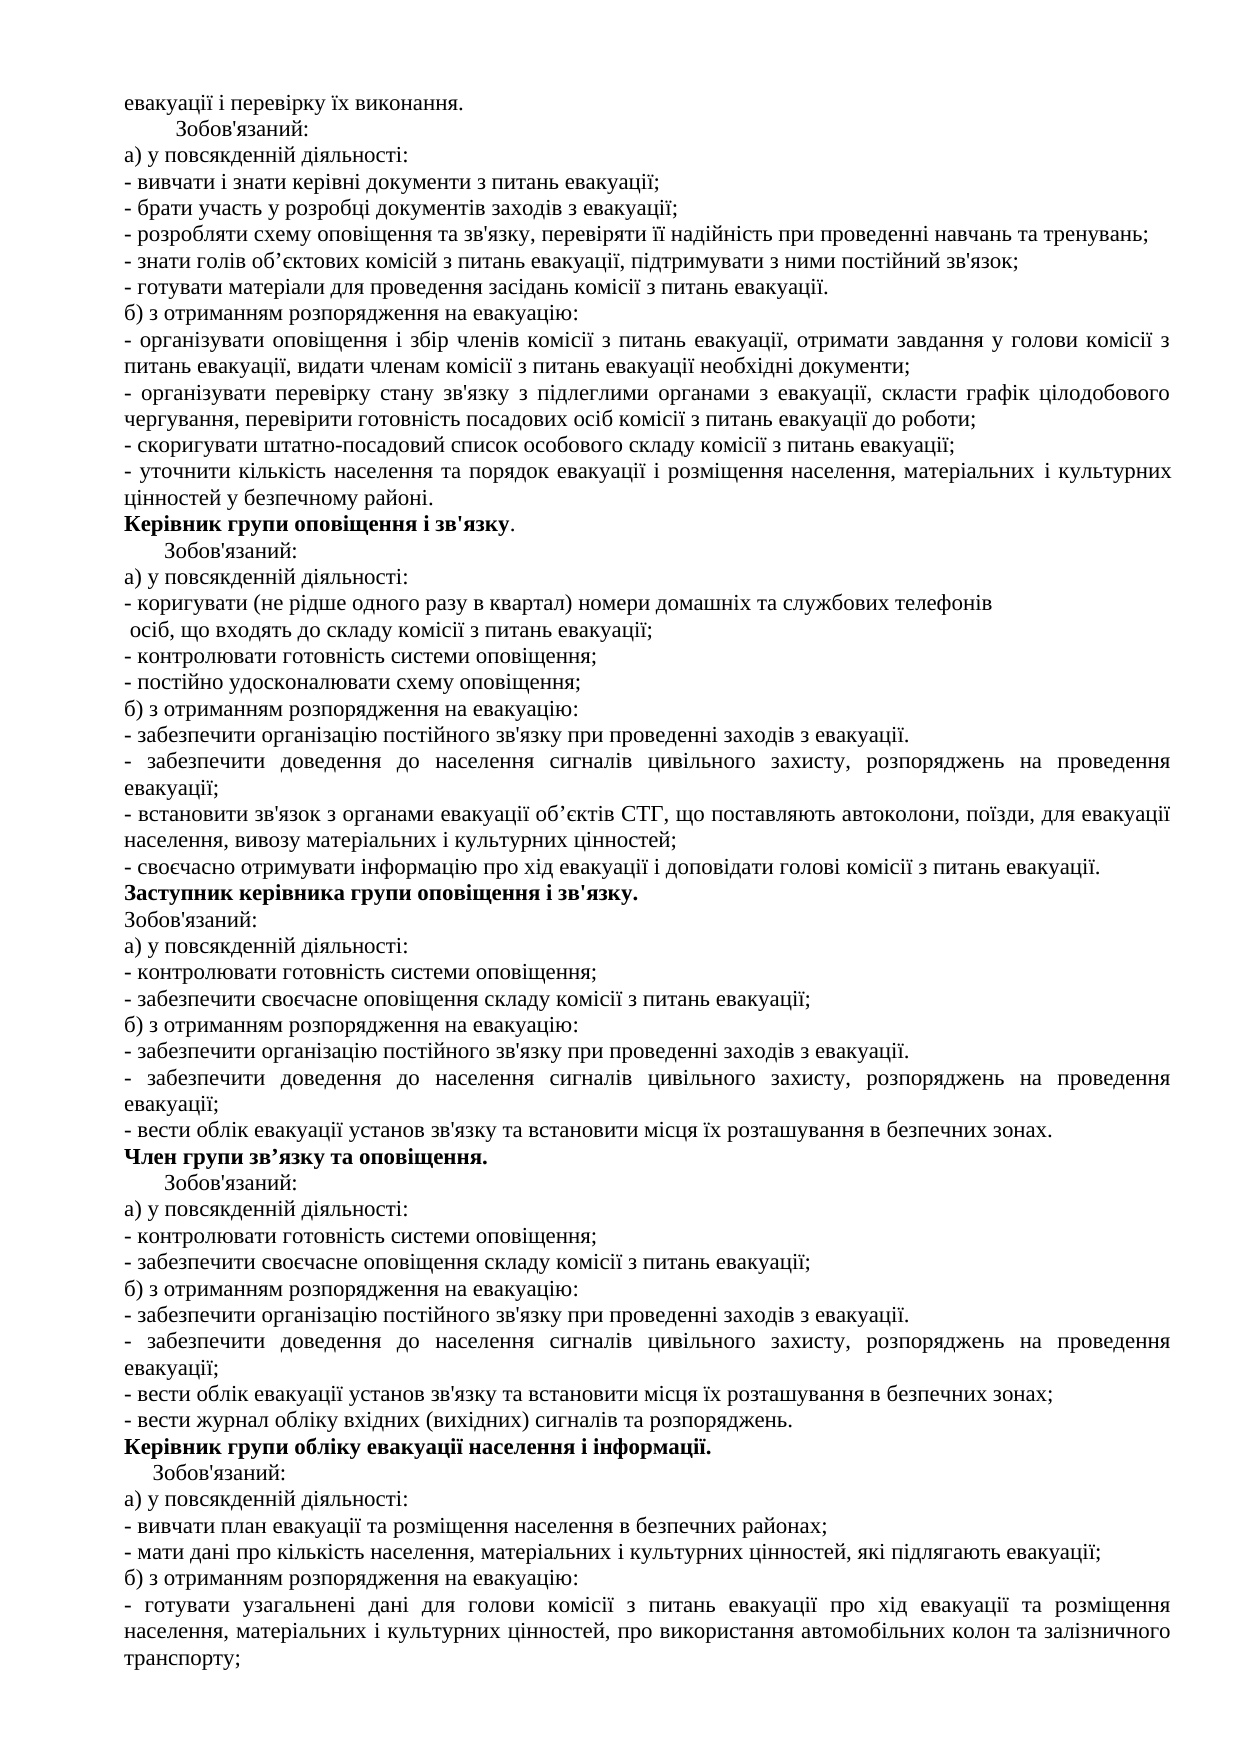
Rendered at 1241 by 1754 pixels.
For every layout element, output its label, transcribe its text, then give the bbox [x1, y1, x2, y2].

text - контролювати готовність системи оповіщення; [124, 642, 1172, 668]
text - своєчасно отримувати інформацію про хід евакуації і доповідати голові комісії з питань евакуації. [124, 853, 1172, 879]
text - встановити зв'язок з органами евакуації об’єктів СТГ, що поставляють автоколони, поїзди, для евакуації населення, вивозу матеріальних і культурних цінностей; [124, 800, 1172, 853]
text - вести облік евакуації установ зв'язку та встановити місця їх розташування в безпечних зонах; [124, 1380, 1172, 1406]
text - забезпечити доведення до населення сигналів цивільного захисту, розпоряджень на проведення евакуації; [124, 1327, 1172, 1380]
text а) у повсякденній діяльності: [124, 1196, 1172, 1222]
text Зобов'язаний: [124, 1169, 1172, 1196]
text - готувати матеріали для проведення засідань комісії з питань евакуації. [124, 273, 1172, 299]
text - забезпечити доведення до населення сигналів цивільного захисту, розпоряджень на проведення евакуації; [124, 747, 1172, 800]
text осіб, що входять до складу комісії з питань евакуації; [124, 616, 1172, 642]
text - уточнити кількість населення та порядок евакуації і розміщення населення, матеріальних і культурних цінностей у безпечному районі. [124, 458, 1172, 510]
text - забезпечити доведення до населення сигналів цивільного захисту, розпоряджень на проведення евакуації; [124, 1064, 1172, 1116]
text Заступник керівника групи оповіщення і зв'язку. [124, 879, 1172, 906]
text - забезпечити своєчасне оповіщення складу комісії з питань евакуації; [124, 1248, 1172, 1274]
text - коригувати (не рідше одного разу в квартал) номери домашніх та службових телефонів [124, 589, 1172, 616]
text а) у повсякденній діяльності: [124, 932, 1172, 958]
text - забезпечити своєчасне оповіщення складу комісії з питань евакуації; [124, 985, 1172, 1011]
text б) з отриманням розпорядження на евакуацію: [124, 1011, 1172, 1037]
text Зобов'язаний: [124, 115, 1172, 141]
text Керівник групи обліку евакуації населення і інформації. [124, 1433, 1172, 1459]
text - контролювати готовність системи оповіщення; [124, 1222, 1172, 1248]
text Керівник групи оповіщення і зв'язку. [124, 510, 1172, 537]
text б) з отриманням розпорядження на евакуацію: [124, 1564, 1172, 1591]
text - організувати перевірку стану зв'язку з підлеглими органами з евакуації, скласти графік цілодобового чергування, перевірити готовність посадових осіб комісії з питань евакуації до роботи; [124, 378, 1172, 431]
text - знати голів об’єктових комісій з питань евакуації, підтримувати з ними постійний зв'язок; [124, 247, 1172, 273]
text Член групи зв’язку та оповіщення. [124, 1143, 1172, 1169]
text - контролювати готовність системи оповіщення; [124, 958, 1172, 985]
text Зобов'язаний: [124, 906, 1172, 932]
text - розробляти схему оповіщення та зв'язку, перевіряти її надійність при проведенні навчань та тренувань; [124, 220, 1172, 247]
text а) у повсякденній діяльності: [124, 141, 1172, 168]
text - забезпечити організацію постійного зв'язку при проведенні заходів з евакуації. [124, 721, 1172, 747]
text Зобов'язаний: [124, 1459, 1172, 1485]
text Зобов'язаний: [124, 537, 1172, 563]
text - забезпечити організацію постійного зв'язку при проведенні заходів з евакуації. [124, 1037, 1172, 1064]
text - вести журнал обліку вхідних (вихідних) сигналів та розпоряджень. [124, 1406, 1172, 1433]
text - скоригувати штатно-посадовий список особового складу комісії з питань евакуації; [124, 431, 1172, 458]
text а) у повсякденній діяльності: [124, 563, 1172, 589]
text - постійно удосконалювати схему оповіщення; [124, 668, 1172, 695]
text - забезпечити організацію постійного зв'язку при проведенні заходів з евакуації. [124, 1301, 1172, 1327]
text - брати участь у розробці документів заходів з евакуації; [124, 194, 1172, 220]
text б) з отриманням розпорядження на евакуацію: [124, 299, 1172, 326]
text - мати дані про кількість населення, матеріальних і культурних цінностей, які підлягають евакуації; [124, 1538, 1172, 1564]
text - готувати узагальнені дані для голови комісії з питань евакуації про хід евакуації та розміщення населення, матеріальних і культурних цінностей, про використання автомобільних колон та залізничного транспорту; [124, 1591, 1172, 1670]
text а) у повсякденній діяльності: [124, 1485, 1172, 1512]
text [124, 89, 1172, 115]
text б) з отриманням розпорядження на евакуацію: [124, 1274, 1172, 1301]
text б) з отриманням розпорядження на евакуацію: [124, 695, 1172, 721]
text - організувати оповіщення і збір членів комісії з питань евакуації, отримати завдання у голови комісії з питань евакуації, видати членам комісії з питань евакуації необхідні документи; [124, 326, 1172, 378]
text - вести облік евакуації установ зв'язку та встановити місця їх розташування в безпечних зонах. [124, 1116, 1172, 1143]
text - вивчати і знати керівні документи з питань евакуації; [124, 168, 1172, 194]
text - вивчати план евакуації та розміщення населення в безпечних районах; [124, 1512, 1172, 1538]
